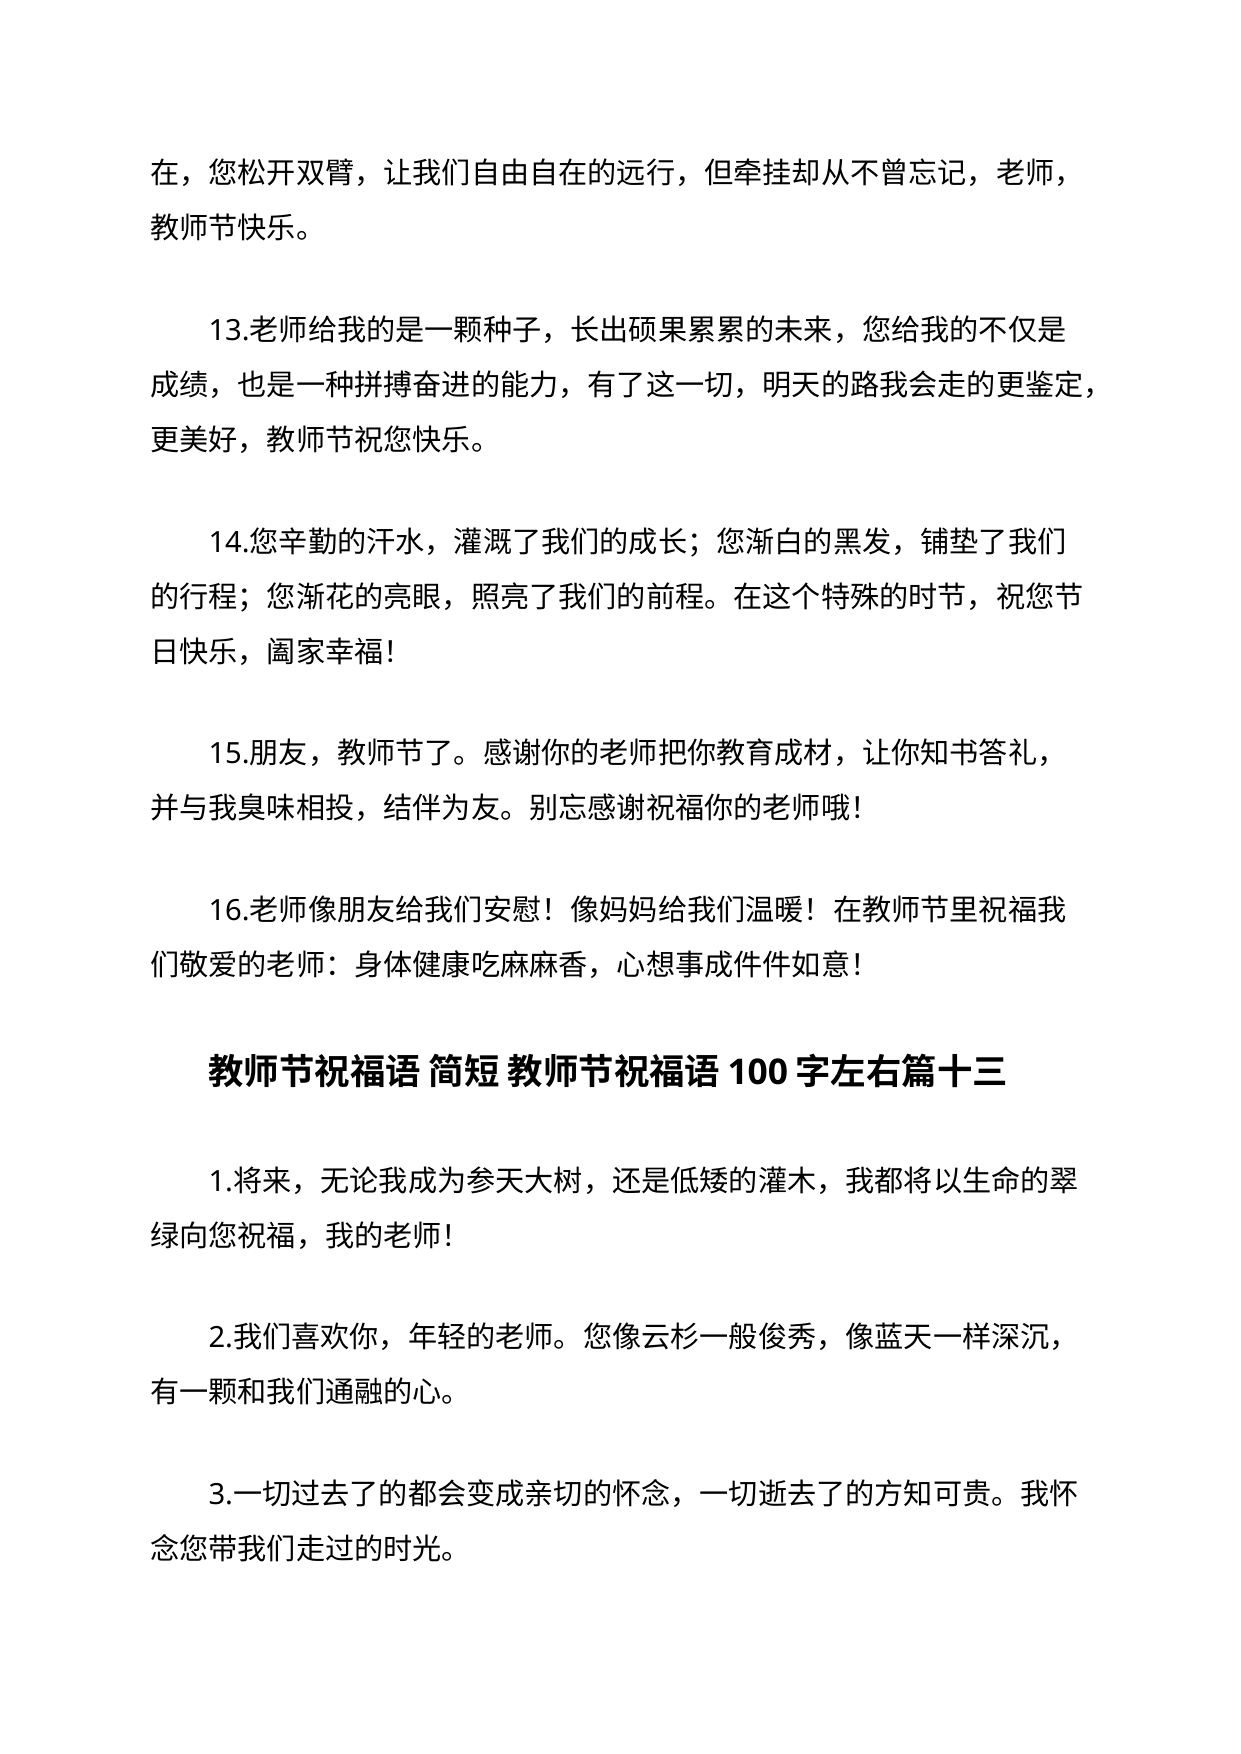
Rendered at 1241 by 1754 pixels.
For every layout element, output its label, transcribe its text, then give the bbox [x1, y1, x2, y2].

text 3.一切过去了的都会变成亲切的怀念，一切逝去了的方知可贵。我怀念您带我们走过的时光。 [150, 1471, 1090, 1568]
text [150, 150, 1090, 247]
text 14.您辛勤的汗水，灌溉了我们的成长；您渐白的黑发，铺垫了我们的行程；您渐花的亮眼，照亮了我们的前程。在这个特殊的时节，祝您节日快乐，阖家幸福！ [150, 518, 1090, 671]
text 2.我们喜欢你，年轻的老师。您像云杉一般俊秀，像蓝天一样深沉，有一颗和我们通融的心。 [150, 1314, 1090, 1411]
text 13.老师给我的是一颗种子，长出硕果累累的未来，您给我的不仅是成绩，也是一种拼搏奋进的能力，有了这一切，明天的路我会走的更鉴定，更美好，教师节祝您快乐。 [150, 307, 1090, 459]
text 15.朋友，教师节了。感谢你的老师把你教育成材，让你知书答礼，并与我臭味相投，结伴为友。别忘感谢祝福你的老师哦！ [150, 730, 1090, 827]
text 1.将来，无论我成为参天大树，还是低矮的灌木，我都将以生命的翠绿向您祝福，我的老师！ [150, 1157, 1090, 1254]
text 16.老师像朋友给我们安慰！像妈妈给我们温暖！在教师节里祝福我们敬爱的老师：身体健康吃麻麻香，心想事成件件如意！ [150, 887, 1090, 984]
text 教师节祝福语 简短 教师节祝福语100字左右篇十三 [150, 1043, 1090, 1095]
